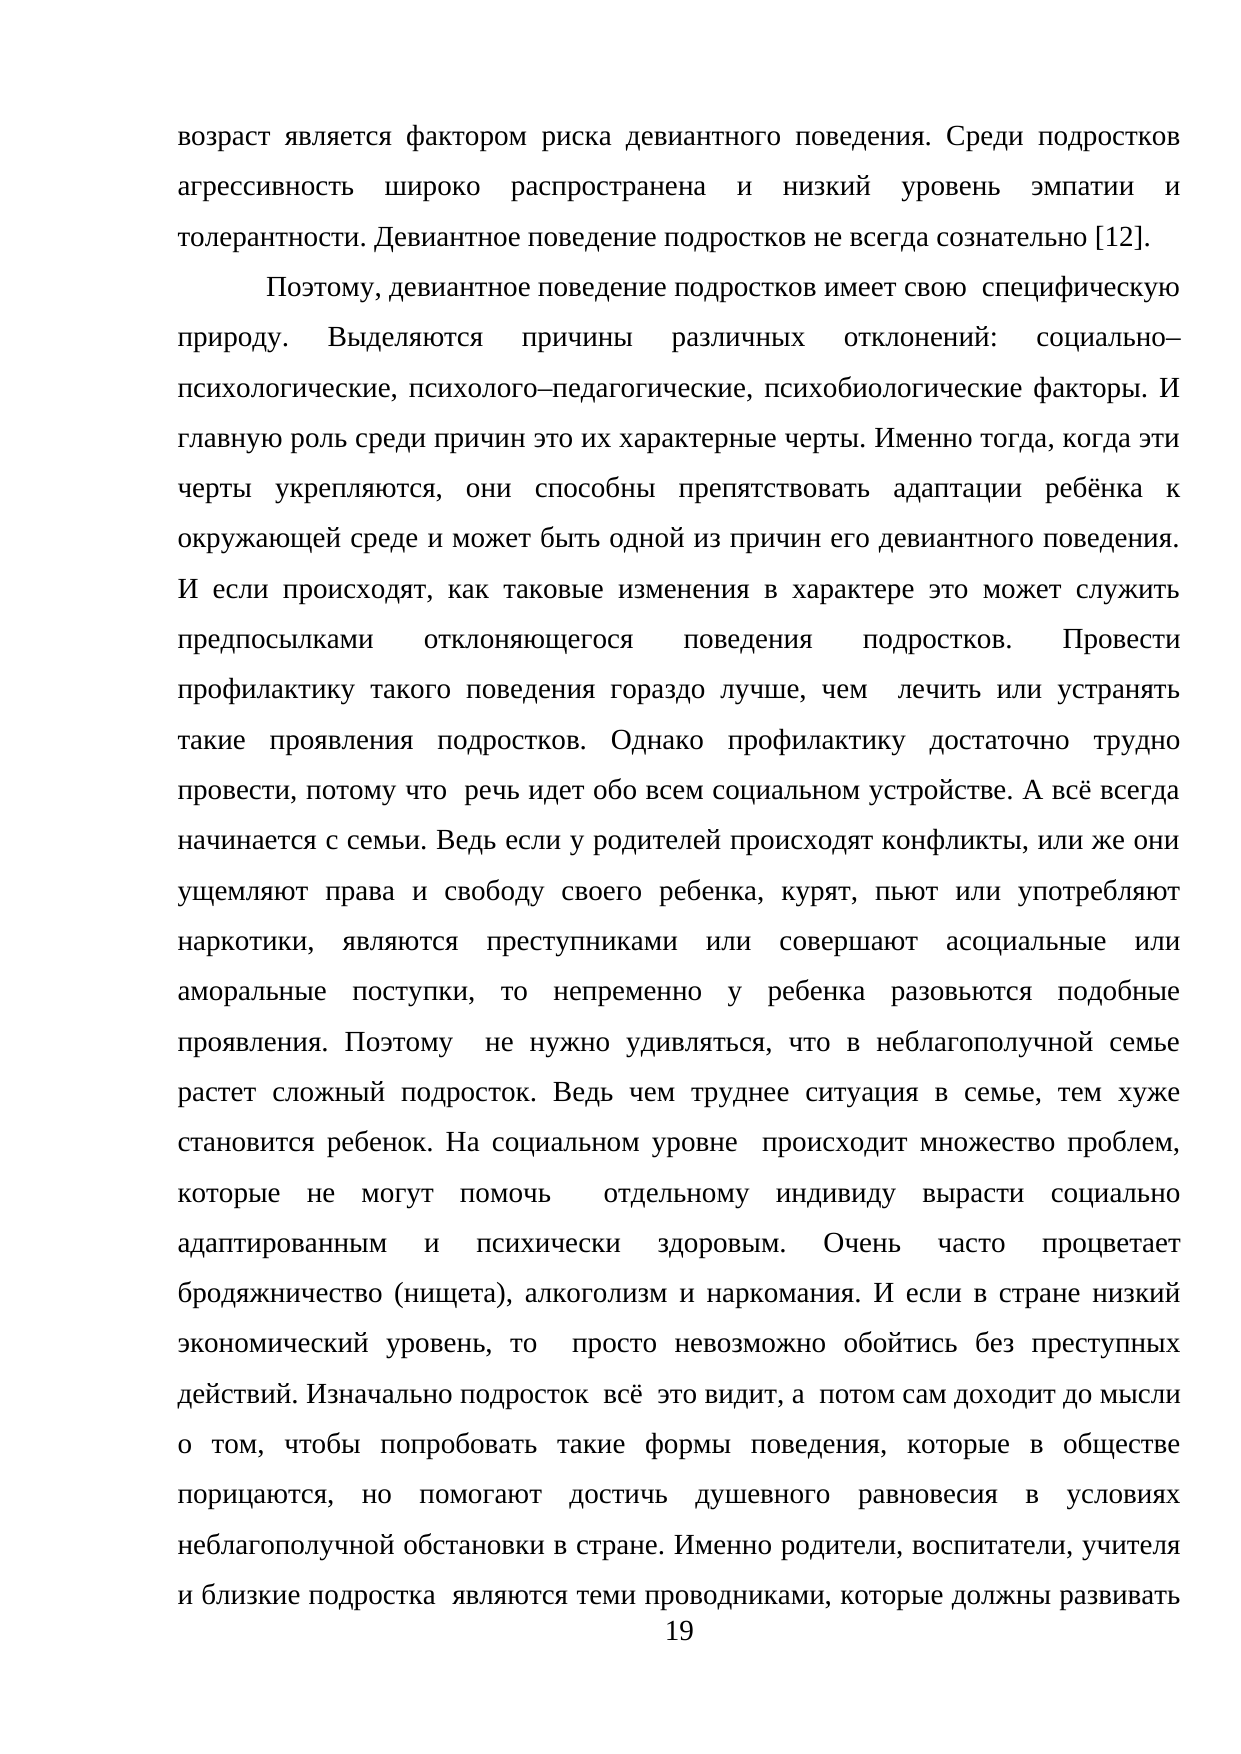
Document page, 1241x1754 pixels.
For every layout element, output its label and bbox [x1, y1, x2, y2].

text [177, 118, 1181, 252]
text [177, 269, 1181, 1611]
